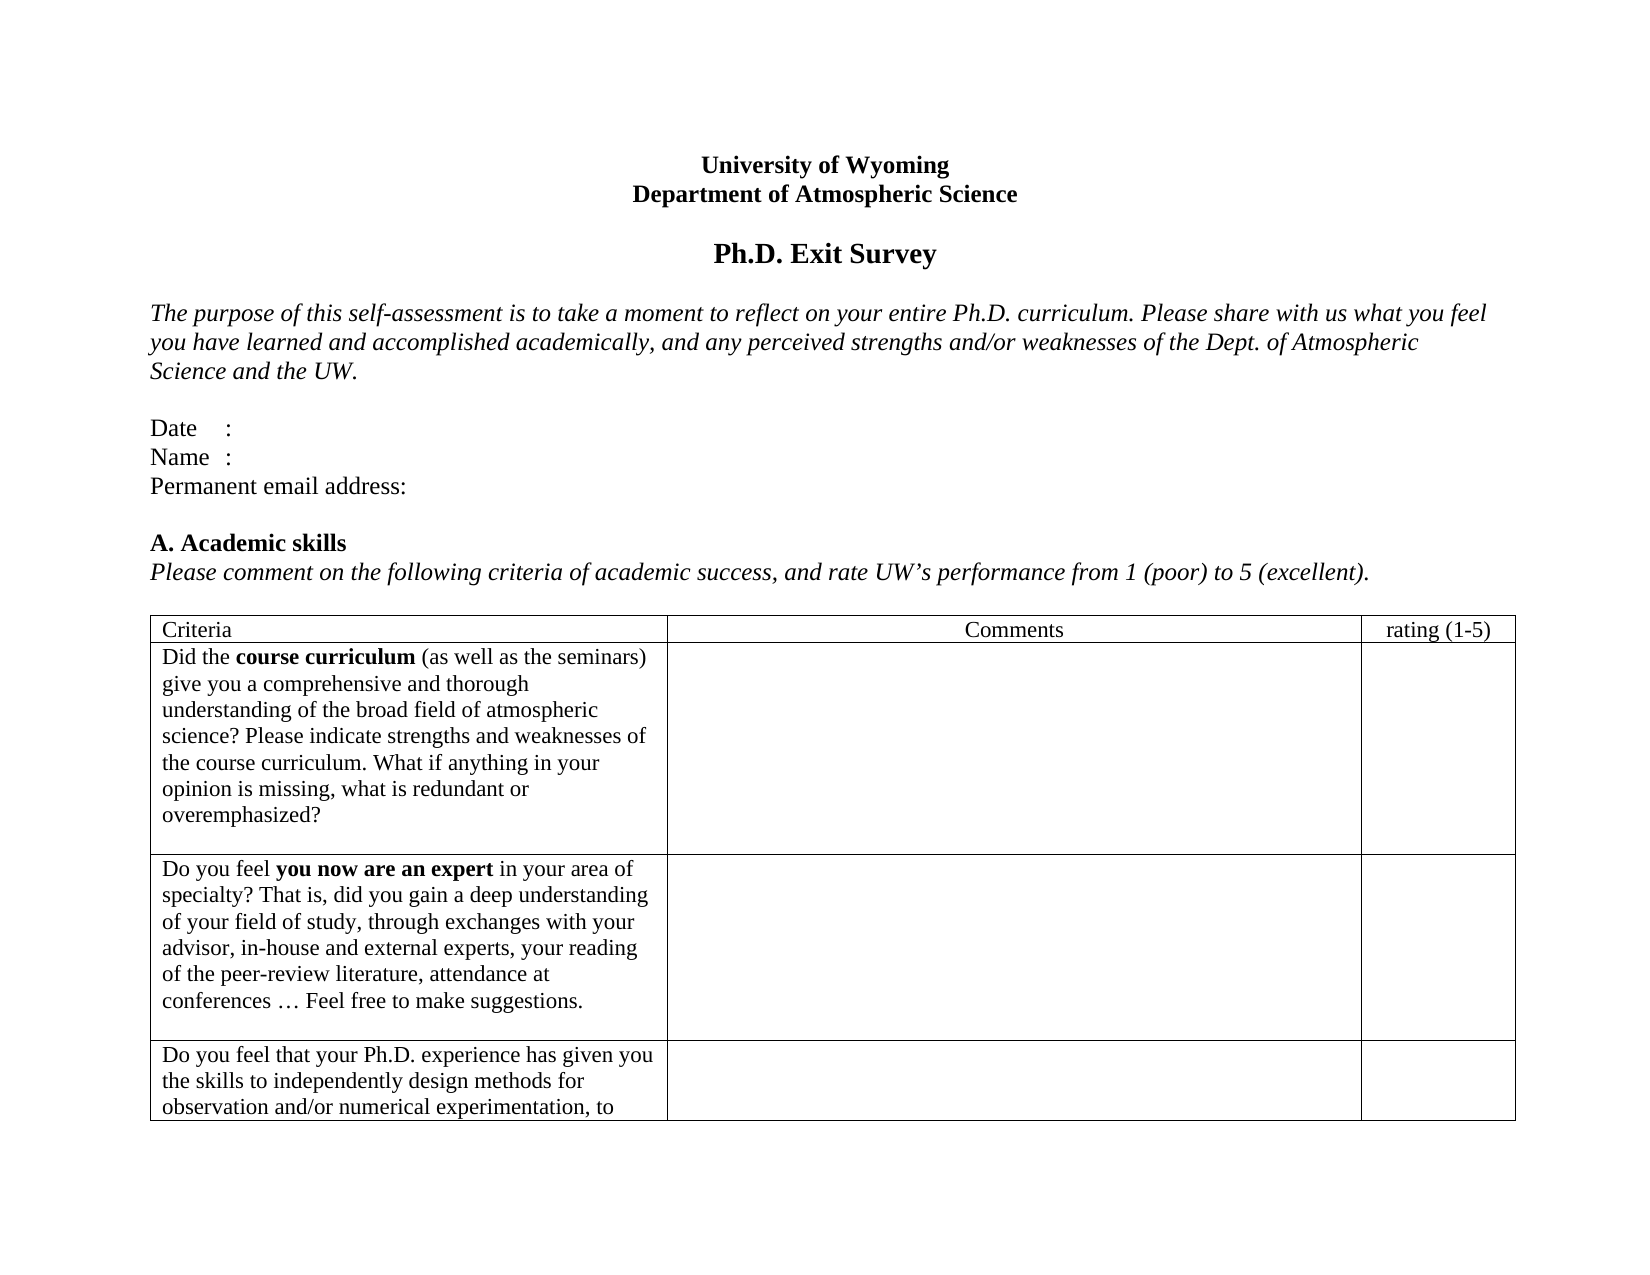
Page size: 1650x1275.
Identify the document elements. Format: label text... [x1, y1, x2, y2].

table_header Comments [668, 616, 1361, 642]
text Department of Atmospheric Science [150, 179, 1500, 207]
table_cell [668, 1041, 1361, 1120]
table_cell [668, 643, 1361, 854]
table_cell Do you feel you now are an expert in your area of specialty? That is, did you gain a deep understanding of your field of study, through exchanges with your advisor, in-house and external experts, your reading of the peer-review literature, attendance at conferences … Feel free to make suggestions. [151, 855, 667, 1039]
text Permanent email address: [150, 471, 1500, 500]
text Name : [150, 442, 1500, 471]
table_cell [668, 855, 1361, 1039]
table_cell [1362, 643, 1515, 854]
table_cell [151, 1041, 667, 1120]
table_header rating (1-5) [1362, 616, 1515, 642]
text Ph.D. Exit Survey [150, 236, 1500, 270]
text Please comment on the following criteria of academic success, and rate UW’s performance from 1 (poor) to 5 (excellent). [150, 557, 1500, 586]
table_header Criteria [151, 616, 667, 642]
table_cell [1362, 1041, 1515, 1120]
text University of Wyoming [150, 150, 1500, 179]
text A. Academic skills [150, 528, 1500, 557]
text Date : [150, 413, 1500, 442]
table_cell Did the course curriculum (as well as the seminars) give you a comprehensive and thorough understanding of the broad field of atmospheric science? Please indicate strengths and weaknesses of the course curriculum. What if anything in your opinion is missing, what is redundant or overemphasized? [151, 643, 667, 854]
table_cell [1362, 855, 1515, 1039]
text The purpose of this self-assessment is to take a moment to reflect on your entire Ph.D. curriculum. Please share with us what you feel you have learned and accomplished academically, and any perceived strengths and/or weaknesses of the Dept. of Atmospheric Science and the UW. [150, 298, 1500, 385]
